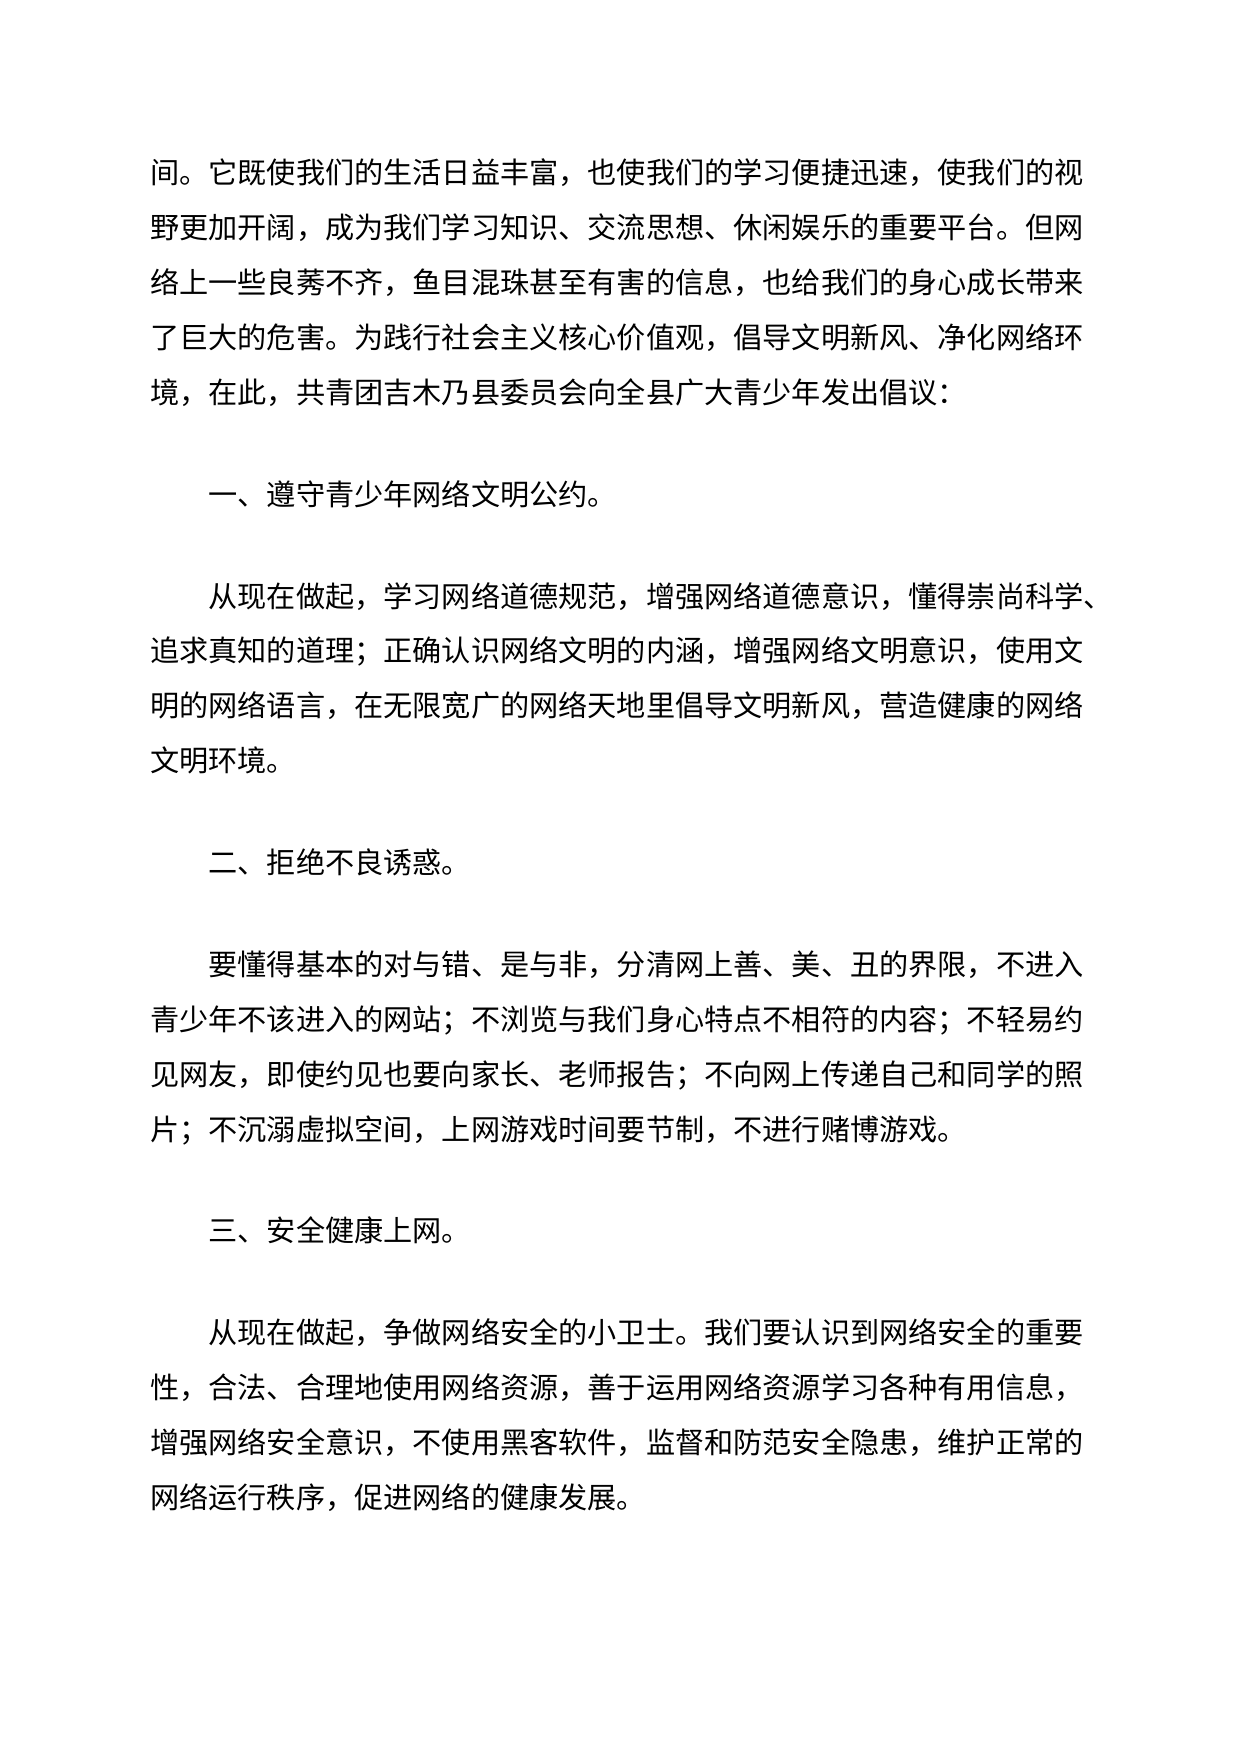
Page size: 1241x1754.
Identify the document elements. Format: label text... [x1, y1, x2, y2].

text 从现在做起，学习网络道德规范，增强网络道德意识，懂得崇尚科学、追求真知的道理；正确认识网络文明的内涵，增强网络文明意识，使用文明的网络语言，在无限宽广的网络天地里倡导文明新风，营造健康的网络文明环境。 [150, 573, 1090, 780]
text 三、安全健康上网。 [150, 1208, 1090, 1250]
text 二、拒绝不良诱惑。 [150, 839, 1090, 882]
text 一、遵守青少年网络文明公约。 [150, 471, 1090, 514]
text 要懂得基本的对与错、是与非，分清网上善、美、丑的界限，不进入青少年不该进入的网站；不浏览与我们身心特点不相符的内容；不轻易约见网友，即使约见也要向家长、老师报告；不向网上传递自己和同学的照片；不沉溺虚拟空间，上网游戏时间要节制，不进行赌博游戏。 [150, 941, 1090, 1148]
text 从现在做起，争做网络安全的小卫士。我们要认识到网络安全的重要性，合法、合理地使用网络资源，善于运用网络资源学习各种有用信息，增强网络安全意识，不使用黑客软件，监督和防范安全隐患，维护正常的网络运行秩序，促进网络的健康发展。 [150, 1309, 1090, 1517]
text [150, 150, 1090, 412]
